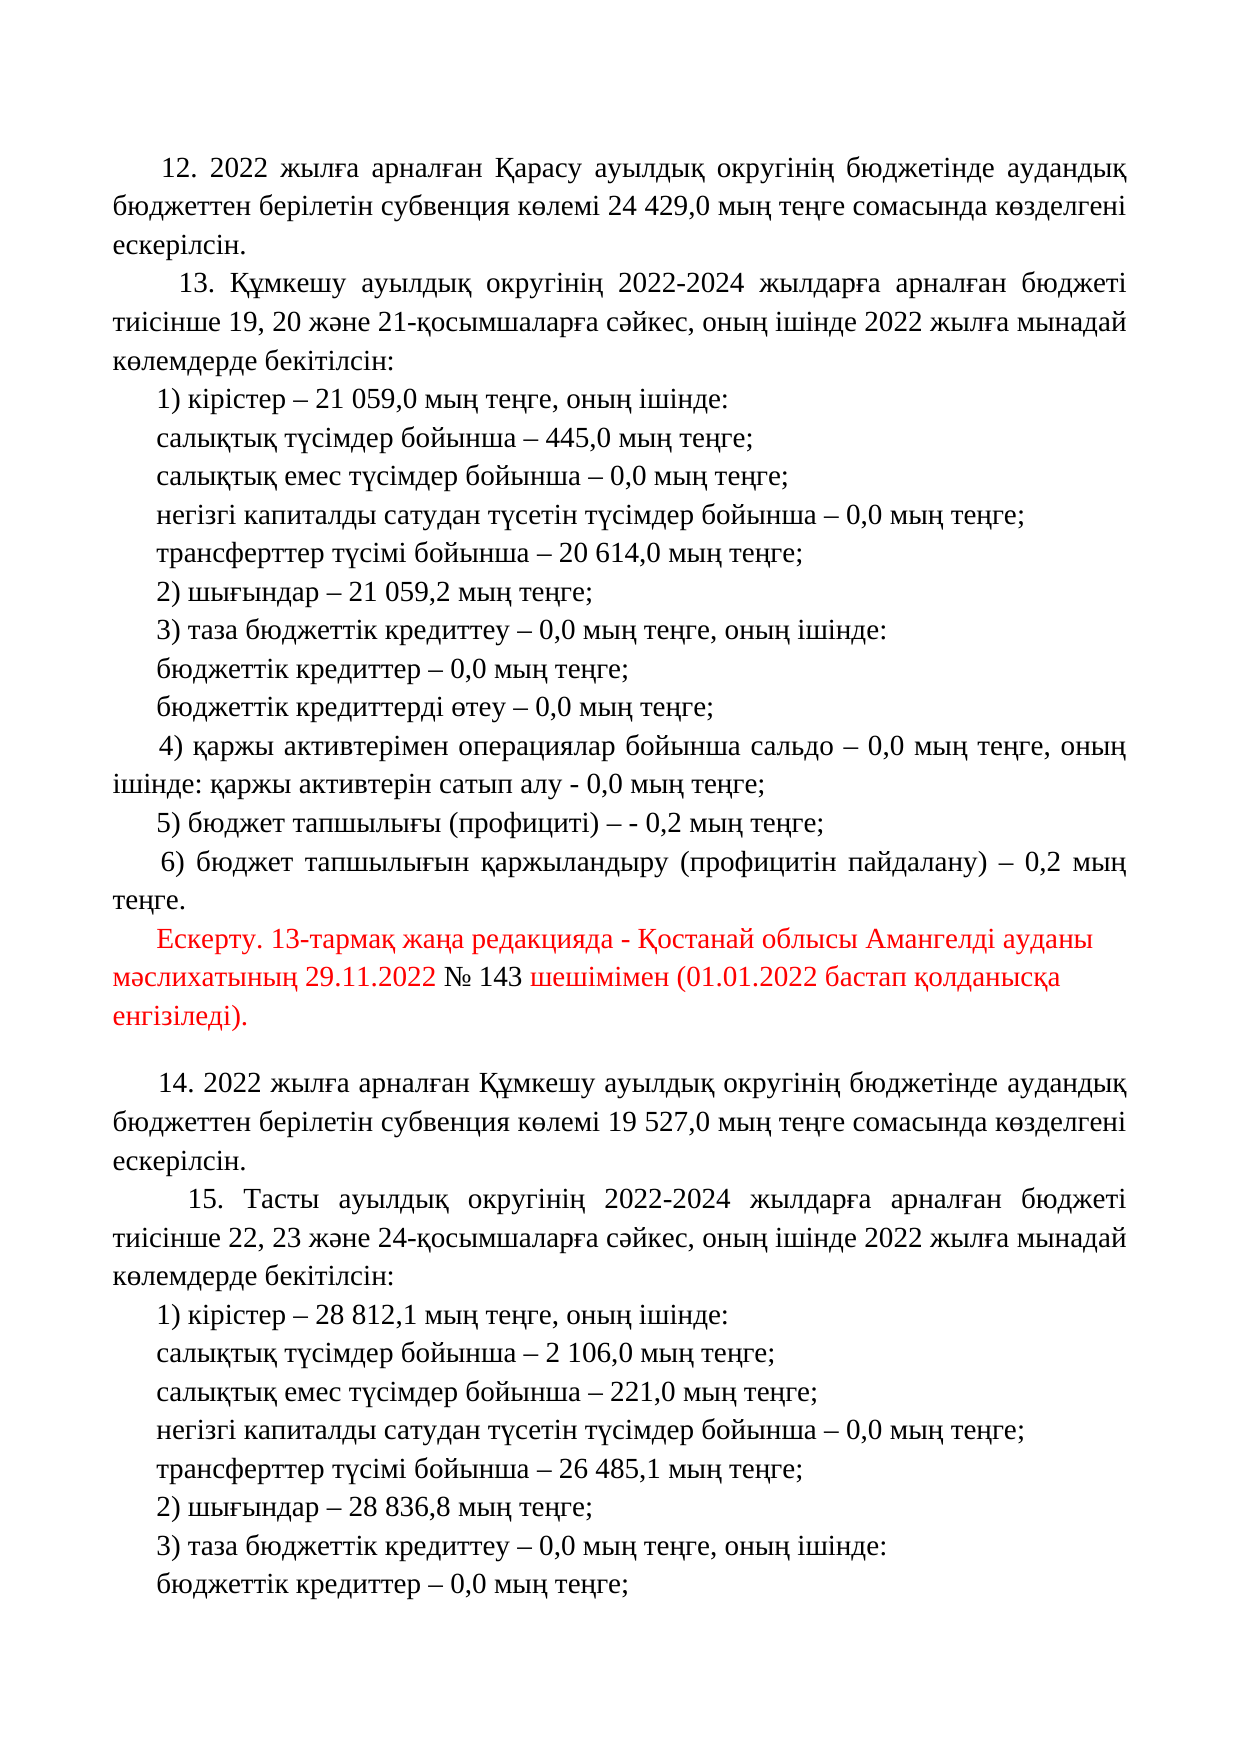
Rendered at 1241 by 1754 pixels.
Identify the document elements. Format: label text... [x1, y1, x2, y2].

text трансферттер түсімі бойынша – 20 614,0 мың теңге; [112, 535, 1128, 569]
text 5) бюджет тапшылығы (профициті) – - 0,2 мың теңге; [112, 805, 1128, 839]
text бюджеттiк кредиттер – 0,0 мың теңге; [112, 651, 1128, 684]
text 12. 2022 жылға арналған Қарасу ауылдық округінің бюджетінде аудандық бюджеттен берілетін субвенция көлемі 24 429,0 мың теңге сомасында көзделгені ескерілсін. [112, 150, 1128, 261]
text бюджеттiк кредиттер – 0,0 мың теңге; [112, 1567, 1128, 1600]
text салықтық емес түсімдер бойынша – 221,0 мың теңге; [112, 1374, 1128, 1407]
text 3) таза бюджеттiк кредиттеу – 0,0 мың теңге, оның iшiнде: [112, 612, 1128, 646]
text 3) таза бюджеттiк кредиттеу – 0,0 мың теңге, оның iшiнде: [112, 1528, 1128, 1562]
text 2) шығындар – 28 836,8 мың теңге; [112, 1489, 1128, 1523]
text трансферттер түсімі бойынша – 26 485,1 мың теңге; [112, 1451, 1128, 1484]
text 2) шығындар – 21 059,2 мың теңге; [112, 574, 1128, 607]
text 14. 2022 жылға арналған Құмкешу ауылдық округінің бюджетінде аудандық бюджеттен берілетін субвенция көлемі 19 527,0 мың теңге сомасында көзделгені ескерілсін. [112, 1066, 1128, 1176]
text 4) қаржы активтерімен операциялар бойынша сальдо – 0,0 мың теңге, оның ішінде: қаржы активтерін сатып алу - 0,0 мың теңге; [112, 728, 1128, 800]
text салықтық емес түсімдер бойынша – 0,0 мың теңге; [112, 458, 1128, 492]
text бюджеттiк кредиттердi өтеу – 0,0 мың теңге; [112, 689, 1128, 723]
text Ескерту. 13-тармақ жаңа редакцияда - Қостанай облысы Амангелді ауданы мәслихатының 29.11.2022 № 143 шешімімен (01.01.2022 бастап қолданысқа енгізіледі). [112, 921, 1128, 1062]
text 6) бюджет тапшылығын қаржыландыру (профицитін пайдалану) – 0,2 мың теңге. [112, 844, 1128, 916]
text негізгі капиталды сатудан түсетін түсімдер бойынша – 0,0 мың теңге; [112, 1412, 1128, 1446]
text 15. Тасты ауылдық округінің 2022-2024 жылдарға арналған бюджеті тиісінше 22, 23 және 24-қосымшаларға сәйкес, оның ішінде 2022 жылға мынадай көлемдерде бекітілсін: [112, 1181, 1128, 1292]
text 13. Құмкешу ауылдық округінің 2022-2024 жылдарға арналған бюджеті тиісінше 19, 20 және 21-қосымшаларға сәйкес, оның ішінде 2022 жылға мынадай көлемдерде бекітілсін: [112, 266, 1128, 376]
text негізгі капиталды сатудан түсетін түсімдер бойынша – 0,0 мың теңге; [112, 497, 1128, 530]
text салықтық түсімдер бойынша – 445,0 мың теңге; [112, 420, 1128, 453]
text салықтық түсімдер бойынша – 2 106,0 мың теңге; [112, 1335, 1128, 1369]
text 1) кірістер – 21 059,0 мың теңге, оның iшiнде: [112, 381, 1128, 415]
text 1) кірістер – 28 812,1 мың теңге, оның iшiнде: [112, 1297, 1128, 1330]
